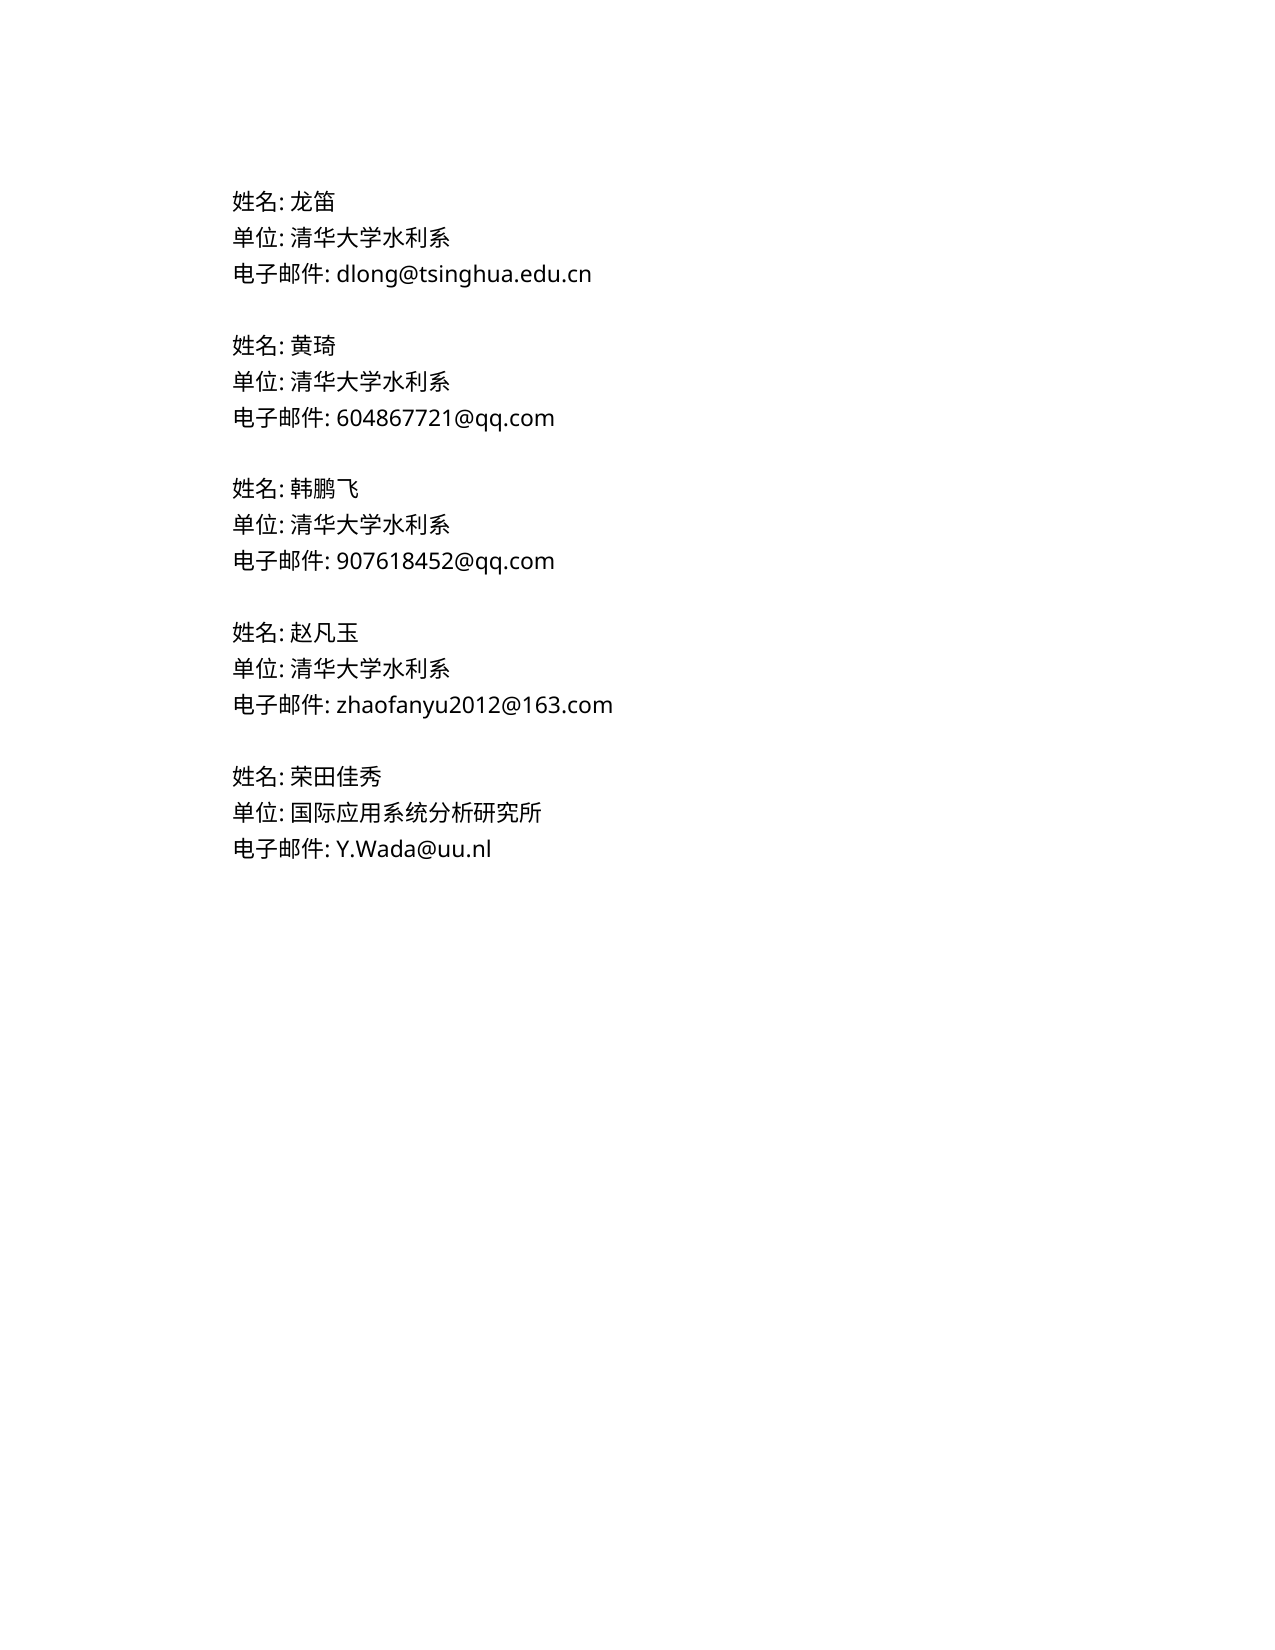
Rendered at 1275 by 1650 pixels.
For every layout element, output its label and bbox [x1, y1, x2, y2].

text [232, 150, 1087, 936]
